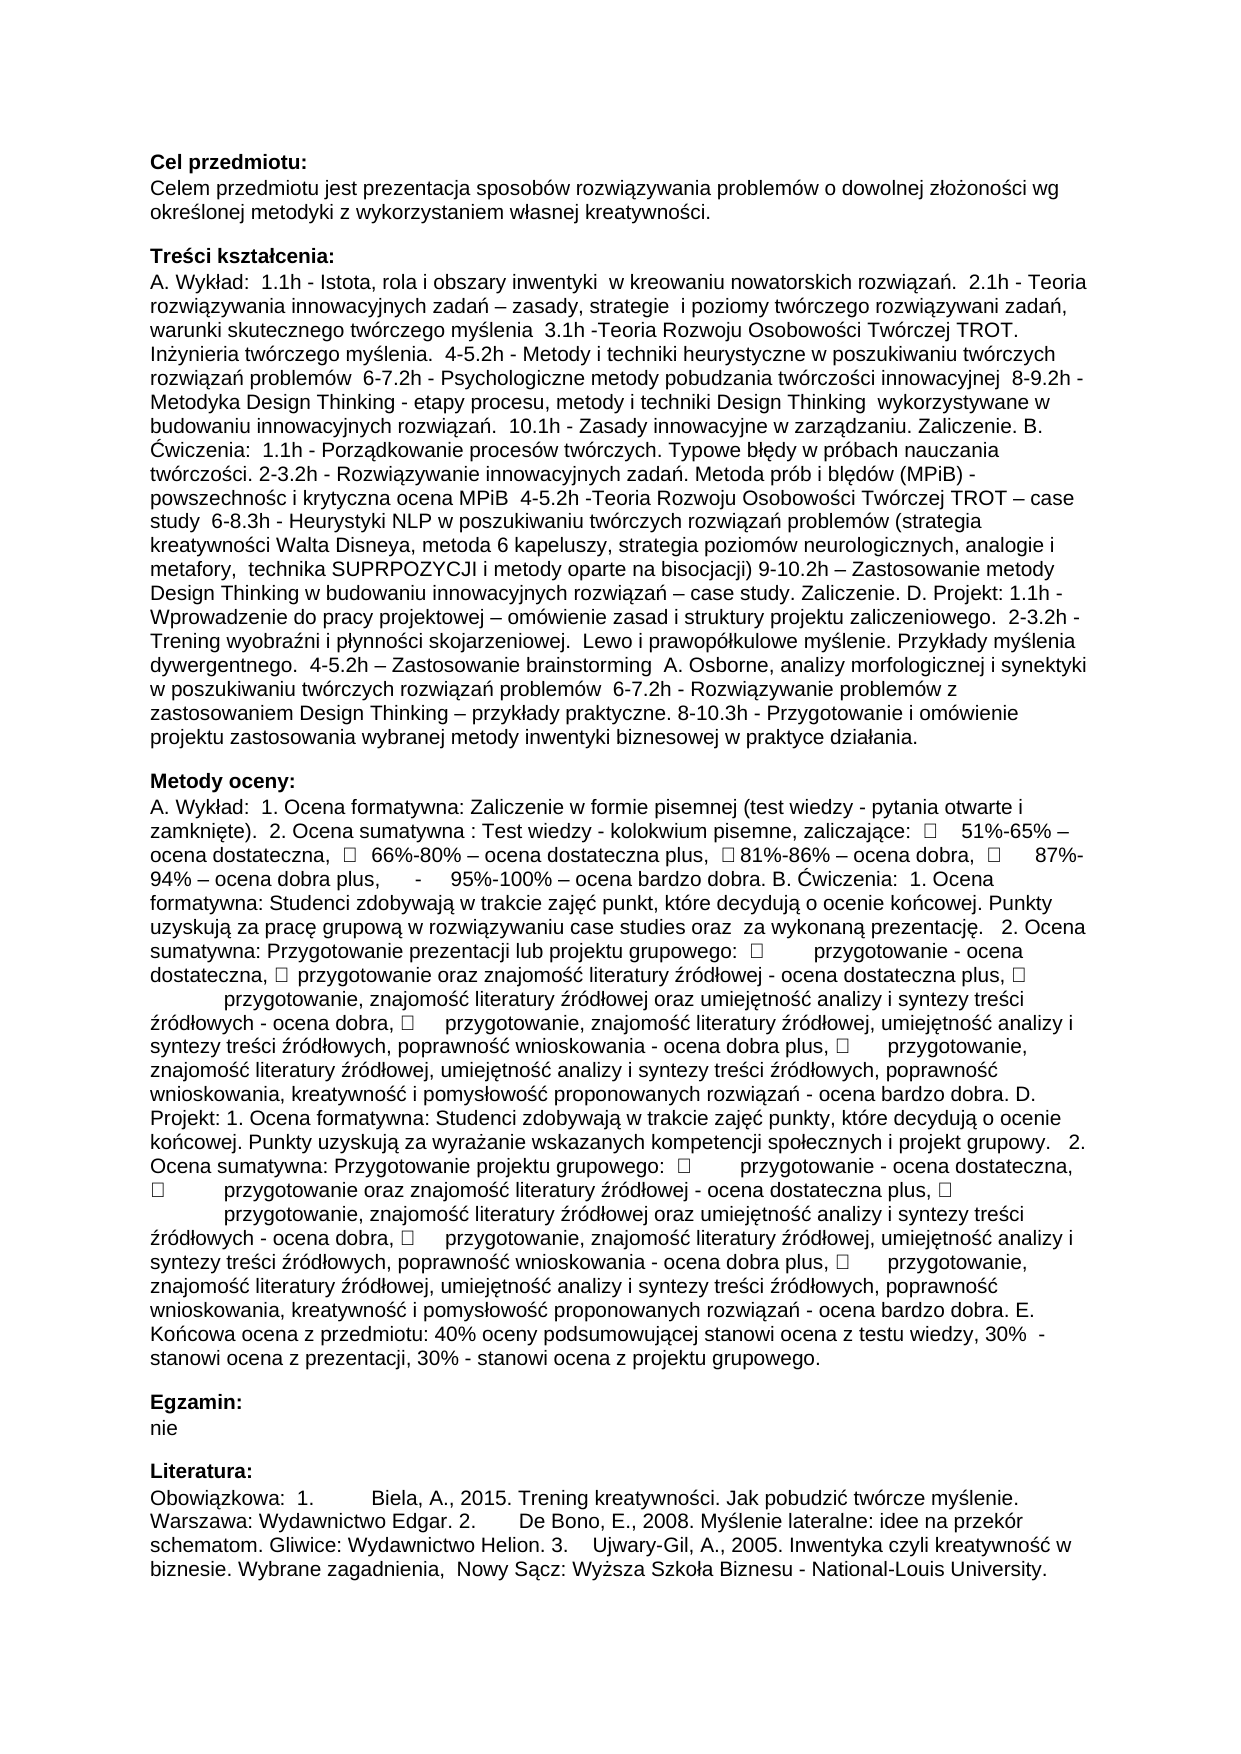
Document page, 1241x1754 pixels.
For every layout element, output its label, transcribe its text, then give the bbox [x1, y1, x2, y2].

text A. Wykład: 1.1h - Istota, rola i obszary inwentyki w kreowaniu nowatorskich rozwiązań. 2.1h - Teoria rozwiązywania innowacyjnych zadań – zasady, strategie i poziomy twórczego rozwiązywani zadań, warunki skutecznego twórczego myślenia 3.1h -Teoria Rozwoju Osobowości Twórczej TROT. Inżynieria twórczego myślenia. 4-5.2h - Metody i techniki heurystyczne w poszukiwaniu twórczych rozwiązań problemów 6-7.2h - Psychologiczne metody pobudzania twórczości innowacyjnej 8-9.2h - Metodyka Design Thinking - etapy procesu, metody i techniki Design Thinking wykorzystywane w budowaniu innowacyjnych rozwiązań. 10.1h - Zasady innowacyjne w zarządzaniu. Zaliczenie. B. Ćwiczenia: 1.1h - Porządkowanie procesów twórczych. Typowe błędy w próbach nauczania twórczości. 2-3.2h - Rozwiązywanie innowacyjnych zadań. Metoda prób i blędów (MPiB) - powszechnośc i krytyczna ocena MPiB 4-5.2h -Teoria Rozwoju Osobowości Twórczej TROT – case study 6-8.3h - Heurystyki NLP w poszukiwaniu twórczych rozwiązań problemów (strategia kreatywności Walta Disneya, metoda 6 kapeluszy, strategia poziomów neurologicznych, analogie i metafory, technika SUPRPOZYCJI i metody oparte na bisocjacji) 9-10.2h – Zastosowanie metody Design Thinking w budowaniu innowacyjnych rozwiązań – case study. Zaliczenie. D. Projekt: 1.1h - Wprowadzenie do pracy projektowej – omówienie zasad i struktury projektu zaliczeniowego. 2-3.2h - Trening wyobraźni i płynności skojarzeniowej. Lewo i prawopółkulowe myślenie. Przykłady myślenia dywergentnego. 4-5.2h – Zastosowanie brainstorming A. Osborne, analizy morfologicznej i synektyki w poszukiwaniu twórczych rozwiązań problemów 6-7.2h - Rozwiązywanie problemów z zastosowaniem Design Thinking – przykłady praktyczne. 8-10.3h - Przygotowanie i omówienie projektu zastosowania wybranej metody inwentyki biznesowej w praktyce działania. [150, 270, 1090, 749]
text Treści kształcenia: [150, 244, 1090, 268]
text Celem przedmiotu jest prezentacja sposobów rozwiązywania problemów o dowolnej złożoności wg określonej metodyki z wykorzystaniem własnej kreatywności. [150, 176, 1090, 224]
text Literatura: [150, 1459, 1090, 1483]
text Metody oceny: [150, 769, 1090, 793]
text Egzamin: [150, 1389, 1090, 1413]
text Cel przedmiotu: [150, 150, 1090, 174]
text nie [150, 1416, 1090, 1439]
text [150, 1485, 1090, 1581]
text A. Wykład: 1. Ocena formatywna: Zaliczenie w formie pisemnej (test wiedzy - pytania otwarte i zamknięte). 2. Ocena sumatywna : Test wiedzy - kolokwium pisemne, zaliczające:  51%-65% – ocena dostateczna,  66%-80% – ocena dostateczna plus,  81%-86% – ocena dobra,  87%-94% – ocena dobra plus, - 95%-100% – ocena bardzo dobra. B. Ćwiczenia: 1. Ocena formatywna: Studenci zdobywają w trakcie zajęć punkt, które decydują o ocenie końcowej. Punkty uzyskują za pracę grupową w rozwiązywaniu case studies oraz za wykonaną prezentację. 2. Ocena sumatywna: Przygotowanie prezentacji lub projektu grupowego:  przygotowanie - ocena dostateczna,  przygotowanie oraz znajomość literatury źródłowej - ocena dostateczna plus,  przygotowanie, znajomość literatury źródłowej oraz umiejętność analizy i syntezy treści źródłowych - ocena dobra,  przygotowanie, znajomość literatury źródłowej, umiejętność analizy i syntezy treści źródłowych, poprawność wnioskowania - ocena dobra plus,  przygotowanie, znajomość literatury źródłowej, umiejętność analizy i syntezy treści źródłowych, poprawność wnioskowania, kreatywność i pomysłowość proponowanych rozwiązań - ocena bardzo dobra. D. Projekt: 1. Ocena formatywna: Studenci zdobywają w trakcie zajęć punkty, które decydują o ocenie końcowej. Punkty uzyskują za wyrażanie wskazanych kompetencji społecznych i projekt grupowy. 2. Ocena sumatywna: Przygotowanie projektu grupowego:  przygotowanie - ocena dostateczna,  przygotowanie oraz znajomość literatury źródłowej - ocena dostateczna plus,  przygotowanie, znajomość literatury źródłowej oraz umiejętność analizy i syntezy treści źródłowych - ocena dobra,  przygotowanie, znajomość literatury źródłowej, umiejętność analizy i syntezy treści źródłowych, poprawność wnioskowania - ocena dobra plus,  przygotowanie, znajomość literatury źródłowej, umiejętność analizy i syntezy treści źródłowych, poprawność wnioskowania, kreatywność i pomysłowość proponowanych rozwiązań - ocena bardzo dobra. E. Końcowa ocena z przedmiotu: 40% oceny podsumowującej stanowi ocena z testu wiedzy, 30% - stanowi ocena z prezentacji, 30% - stanowi ocena z projektu grupowego. [150, 795, 1090, 1370]
